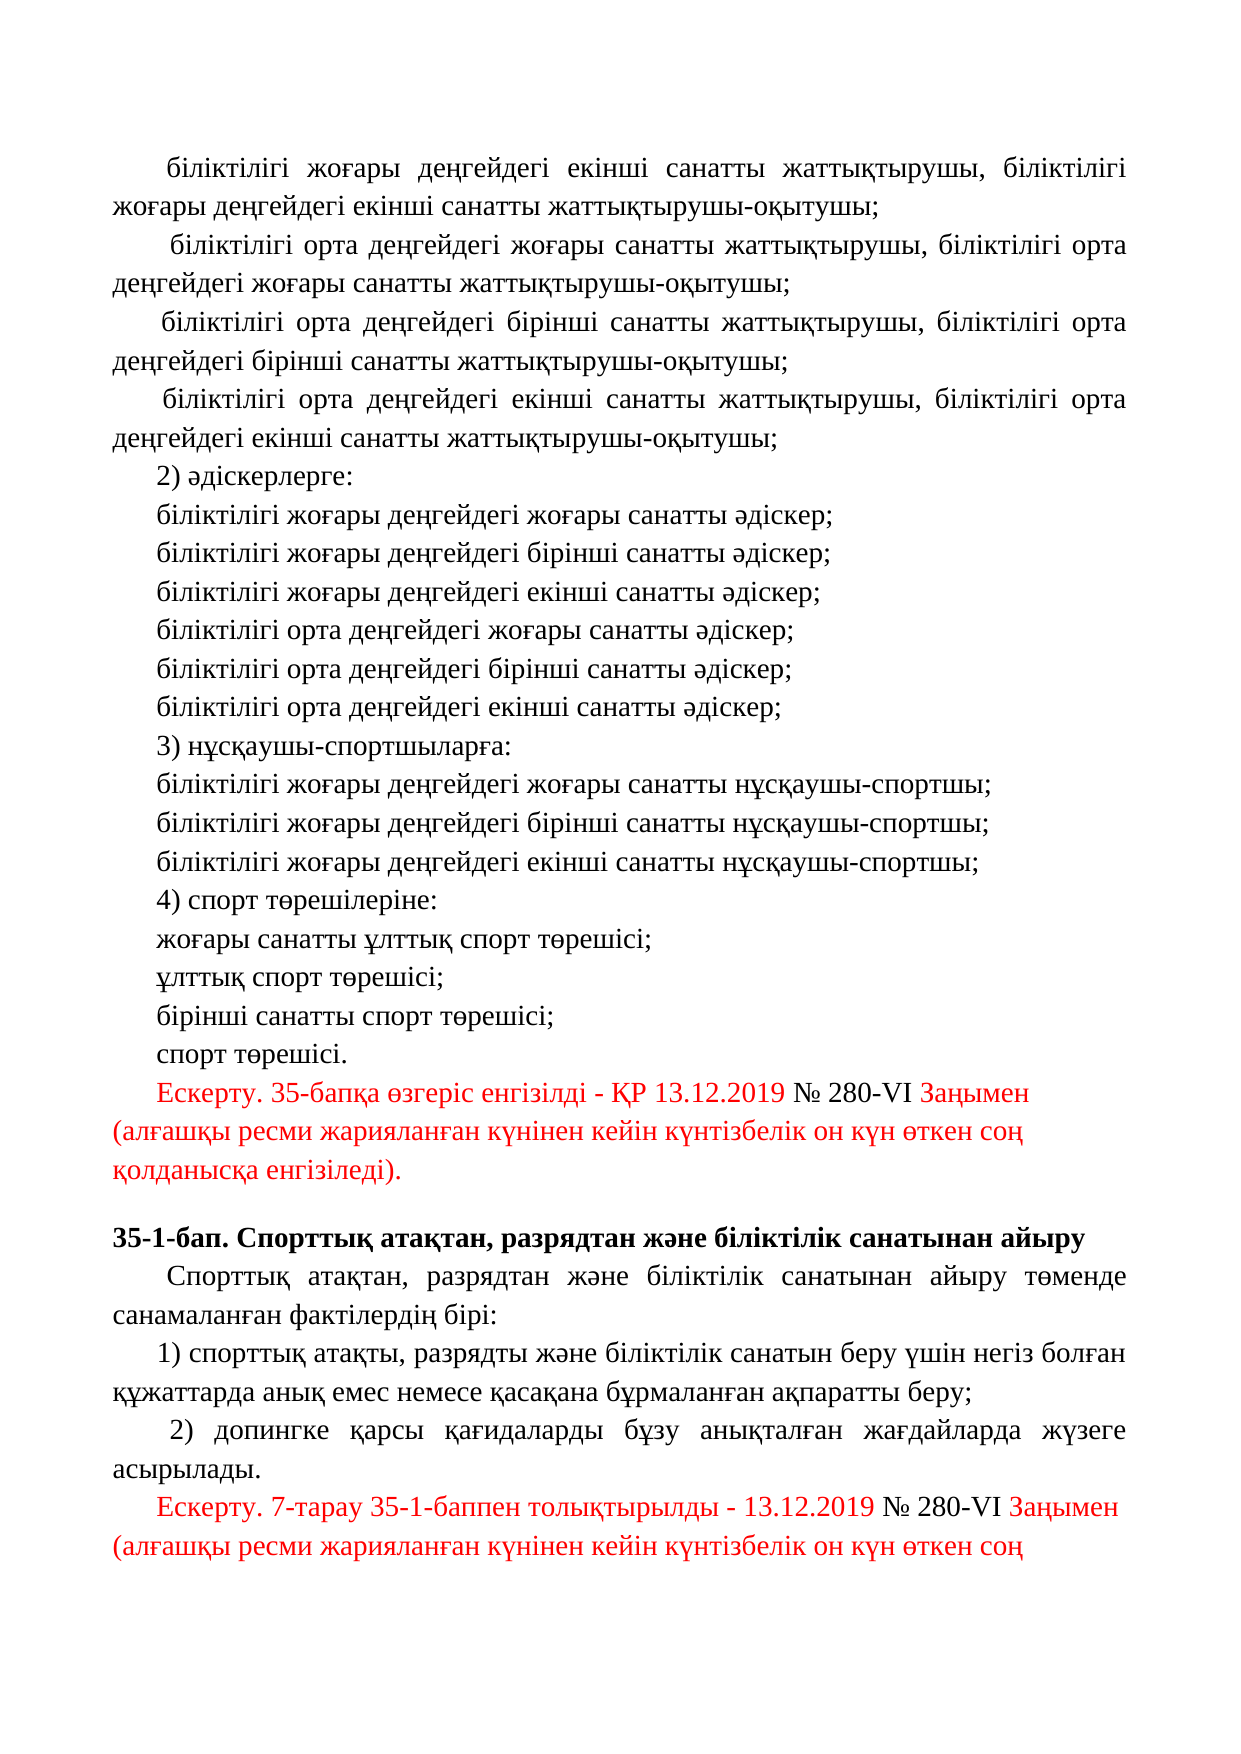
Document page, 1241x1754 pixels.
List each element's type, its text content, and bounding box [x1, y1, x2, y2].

text ұлттық спорт төрешісі; [112, 959, 1128, 993]
text біліктілігі жоғары деңгейдегі екінші санатты әдіскер; [112, 574, 1128, 607]
text Ескерту. 35-бапқа өзгеріс енгізілді - ҚР 13.12.2019 № 280-VI Заңымен (алғашқы ресми жарияланған күнінен кейін күнтізбелік он күн өткен соң қолданысқа енгізіледі). [112, 1075, 1128, 1216]
text біліктілігі жоғары деңгейдегі екінші санатты жаттықтырушы, біліктілігі жоғары деңгейдегі екінші санатты жаттықтырушы-оқытушы; [112, 150, 1128, 222]
text 35-1-бап. Спорттық атақтан, разрядтан және біліктілік санатынан айыру [112, 1220, 1128, 1253]
text 1) спорттық атақты, разрядты және біліктілік санатын беру үшін негіз болған құжаттарда анық емес немесе қасақана бұрмаланған ақпаратты беру; [112, 1335, 1128, 1407]
text 2) допингке қарсы қағидаларды бұзу анықталған жағдайларда жүзеге асырылады. [112, 1412, 1128, 1484]
text біліктілігі жоғары деңгейдегі екінші санатты нұсқаушы-спортшы; [112, 844, 1128, 877]
text 3) нұсқаушы-спортшыларға: [112, 728, 1128, 762]
text біліктілігі жоғары деңгейдегі бірінші санатты әдіскер; [112, 535, 1128, 569]
text біліктілігі орта деңгейдегі екінші санатты жаттықтырушы, біліктілігі орта деңгейдегі екінші санатты жаттықтырушы-оқытушы; [112, 381, 1128, 453]
text біліктілігі орта деңгейдегі бірінші санатты әдіскер; [112, 651, 1128, 684]
text бірінші санатты спорт төрешісі; [112, 998, 1128, 1031]
text Спорттық атақтан, разрядтан және біліктілік санатынан айыру төменде санамаланған фактілердің бірі: [112, 1258, 1128, 1330]
text 4) спорт төрешілеріне: [112, 882, 1128, 916]
text жоғары санатты ұлттық спорт төрешісі; [112, 921, 1128, 954]
text біліктілігі орта деңгейдегі екінші санатты әдіскер; [112, 689, 1128, 723]
text біліктілігі орта деңгейдегі жоғары санатты жаттықтырушы, біліктілігі орта деңгейдегі жоғары санатты жаттықтырушы-оқытушы; [112, 227, 1128, 299]
text спорт төрешісі. [112, 1036, 1128, 1070]
text біліктілігі орта деңгейдегі жоғары санатты әдіскер; [112, 612, 1128, 646]
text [112, 1489, 1128, 1562]
text біліктілігі орта деңгейдегі бірінші санатты жаттықтырушы, біліктілігі орта деңгейдегі бірінші санатты жаттықтырушы-оқытушы; [112, 304, 1128, 376]
text біліктілігі жоғары деңгейдегі жоғары санатты нұсқаушы-спортшы; [112, 767, 1128, 800]
text біліктілігі жоғары деңгейдегі жоғары санатты әдіскер; [112, 497, 1128, 530]
text біліктілігі жоғары деңгейдегі бірінші санатты нұсқаушы-спортшы; [112, 805, 1128, 839]
text 2) әдіскерлерге: [112, 458, 1128, 492]
